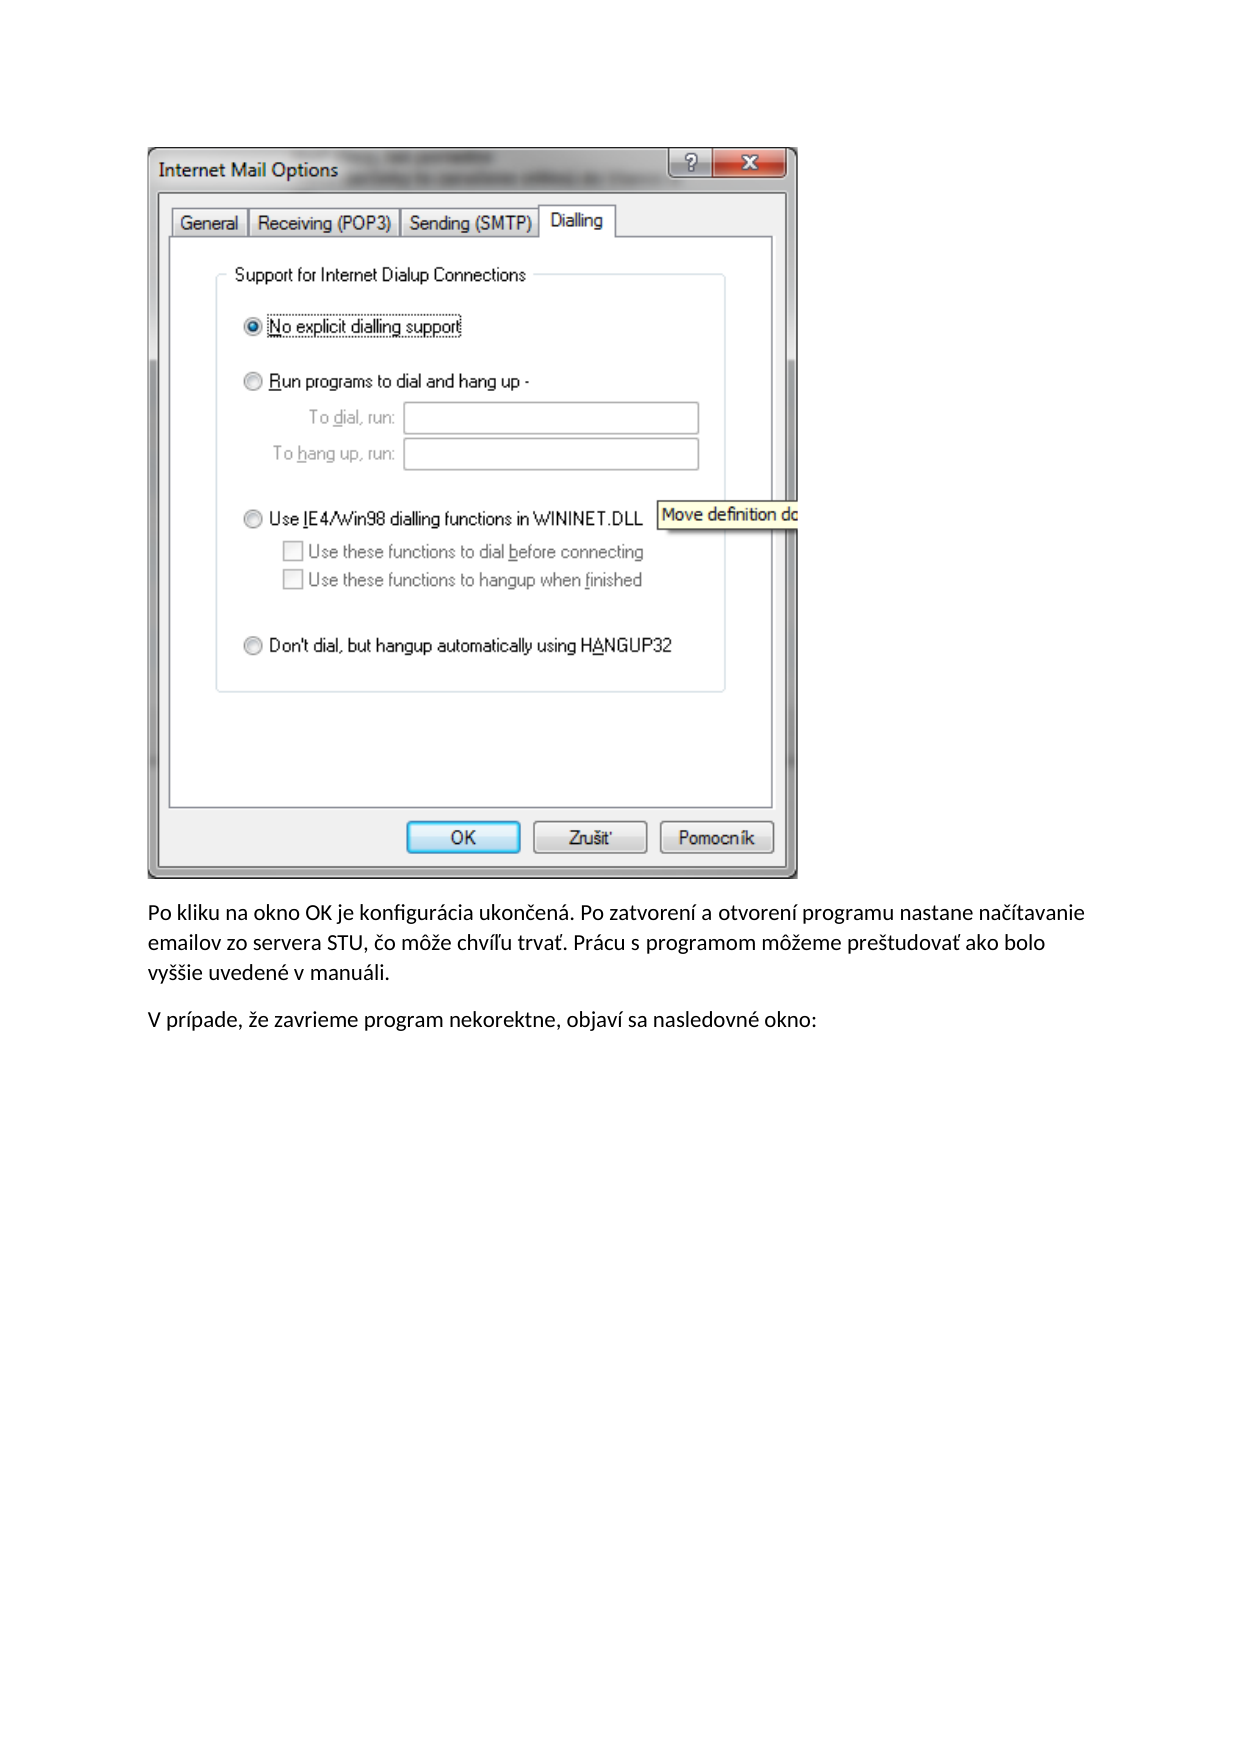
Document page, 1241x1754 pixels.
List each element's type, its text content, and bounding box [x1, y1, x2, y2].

text V prípade, že zavrieme program nekorektne, objaví sa nasledovné okno: [148, 1005, 1093, 1033]
picture [147, 147, 798, 879]
text Po kliku na okno OK je konfigurácia ukončená. Po zatvorení a otvorení programu nastane načítavanie emailov zo servera STU, čo môže chvíľu trvať. Prácu s programom môžeme preštudovať ako bolo vyššie uvedené v manuáli. [148, 898, 1093, 986]
